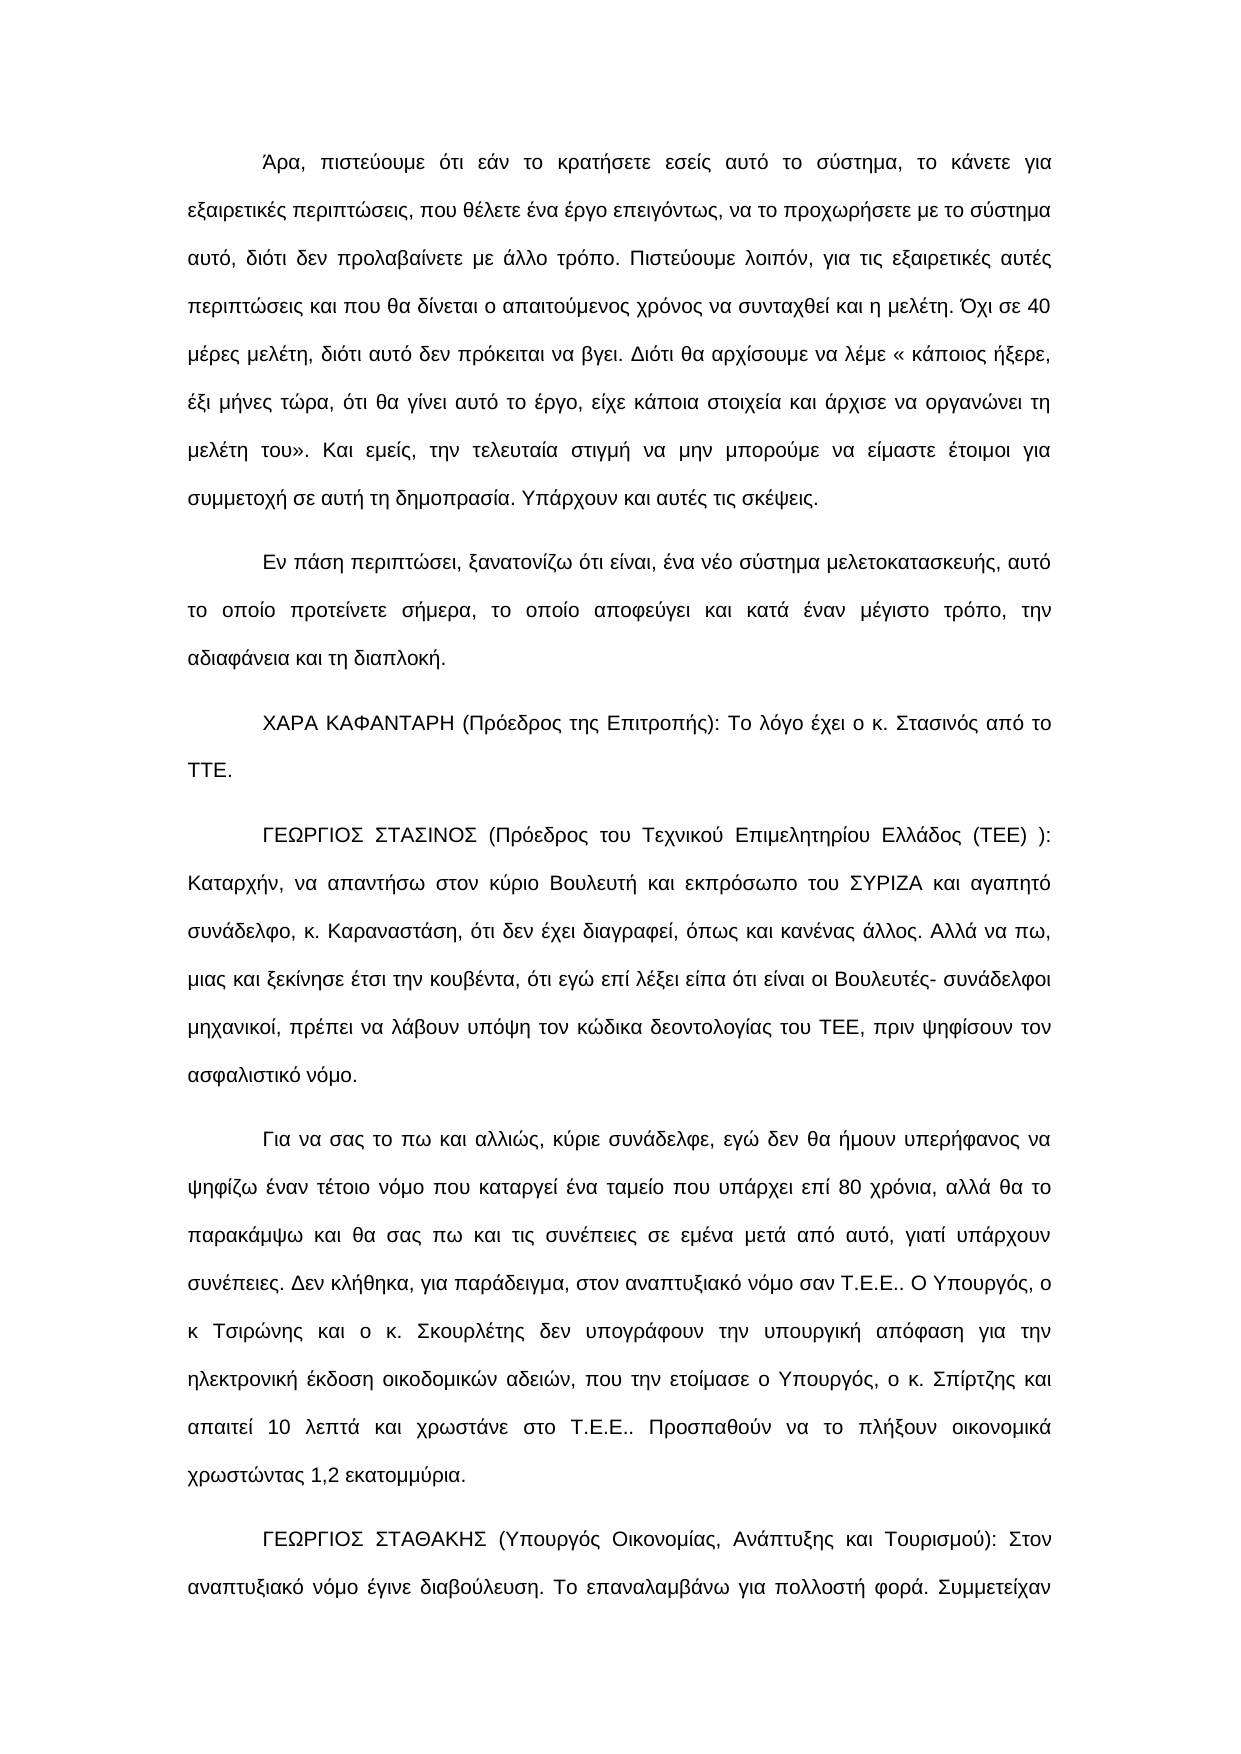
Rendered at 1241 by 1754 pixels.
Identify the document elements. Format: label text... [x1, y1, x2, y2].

text Άρα, πιστεύουμε ότι εάν το κρατήσετε εσείς αυτό το σύστημα, το κάνετε για εξαιρετικές περιπτώσεις, που θέλετε ένα έργο επειγόντως, να το προχωρήσετε με το σύστημα αυτό, διότι δεν προλαβαίνετε με άλλο τρόπο. Πιστεύουμε λοιπόν, για τις εξαιρετικές αυτές περιπτώσεις και που θα δίνεται ο απαιτούμενος χρόνος να συνταχθεί και η μελέτη. Όχι σε 40 μέρες μελέτη, διότι αυτό δεν πρόκειται να βγει. Διότι θα αρχίσουμε να λέμε « κάποιος ήξερε, έξι μήνες τώρα, ότι θα γίνει αυτό το έργο, είχε κάποια στοιχεία και άρχισε να οργανώνει τη μελέτη του». Και εμείς, την τελευταία στιγμή να μην μπορούμε να είμαστε έτοιμοι για συμμετοχή σε αυτή τη δημοπρασία. Υπάρχουν και αυτές τις σκέψεις. [187, 150, 1053, 509]
text ΓΕΩΡΓΙΟΣ ΣΤΑΣΙΝΟΣ (Πρόεδρος του Τεχνικού Επιμελητηρίου Ελλάδος (ΤΕΕ) ): Καταρχήν, να απαντήσω στον κύριο Βουλευτή και εκπρόσωπο του ΣΥΡΙΖΑ και αγαπητό συνάδελφο, κ. Καραναστάση, ότι δεν έχει διαγραφεί, όπως και κανένας άλλος. Αλλά να πω, μιας και ξεκίνησε έτσι την κουβέντα, ότι εγώ επί λέξει είπα ότι είναι οι Βουλευτές- συνάδελφοι μηχανικοί, πρέπει να λάβουν υπόψη τον κώδικα δεοντολογίας του ΤΕΕ, πριν ψηφίσουν τον ασφαλιστικό νόμο. [187, 823, 1053, 1086]
text Για να σας το πω και αλλιώς, κύριε συνάδελφε, εγώ δεν θα ήμουν υπερήφανος να ψηφίζω έναν τέτοιο νόμο που καταργεί ένα ταμείο που υπάρχει επί 80 χρόνια, αλλά θα το παρακάμψω και θα σας πω και τις συνέπειες σε εμένα μετά από αυτό, γιατί υπάρχουν συνέπειες. Δεν κλήθηκα, για παράδειγμα, στον αναπτυξιακό νόμο σαν Τ.Ε.Ε.. Ο Υπουργός, ο κ Τσιρώνης και ο κ. Σκουρλέτης δεν υπογράφουν την υπουργική απόφαση για την ηλεκτρονική έκδοση οικοδομικών αδειών, που την ετοίμασε ο Υπουργός, ο κ. Σπίρτζης και απαιτεί 10 λεπτά και χρωστάνε στο Τ.Ε.Ε.. Προσπαθούν να το πλήξουν οικονομικά χρωστώντας 1,2 εκατομμύρια. [187, 1127, 1053, 1486]
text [187, 1527, 1053, 1599]
text Εν πάση περιπτώσει, ξανατονίζω ότι είναι, ένα νέο σύστημα μελετοκατασκευής, αυτό το οποίο προτείνετε σήμερα, το οποίο αποφεύγει και κατά έναν μέγιστο τρόπο, την αδιαφάνεια και τη διαπλοκή. [187, 550, 1053, 670]
text ΧΑΡΑ ΚΑΦΑΝΤΑΡΗ (Πρόεδρος της Επιτροπής): Το λόγο έχει ο κ. Στασινός από το ΤΤΕ. [187, 710, 1053, 782]
